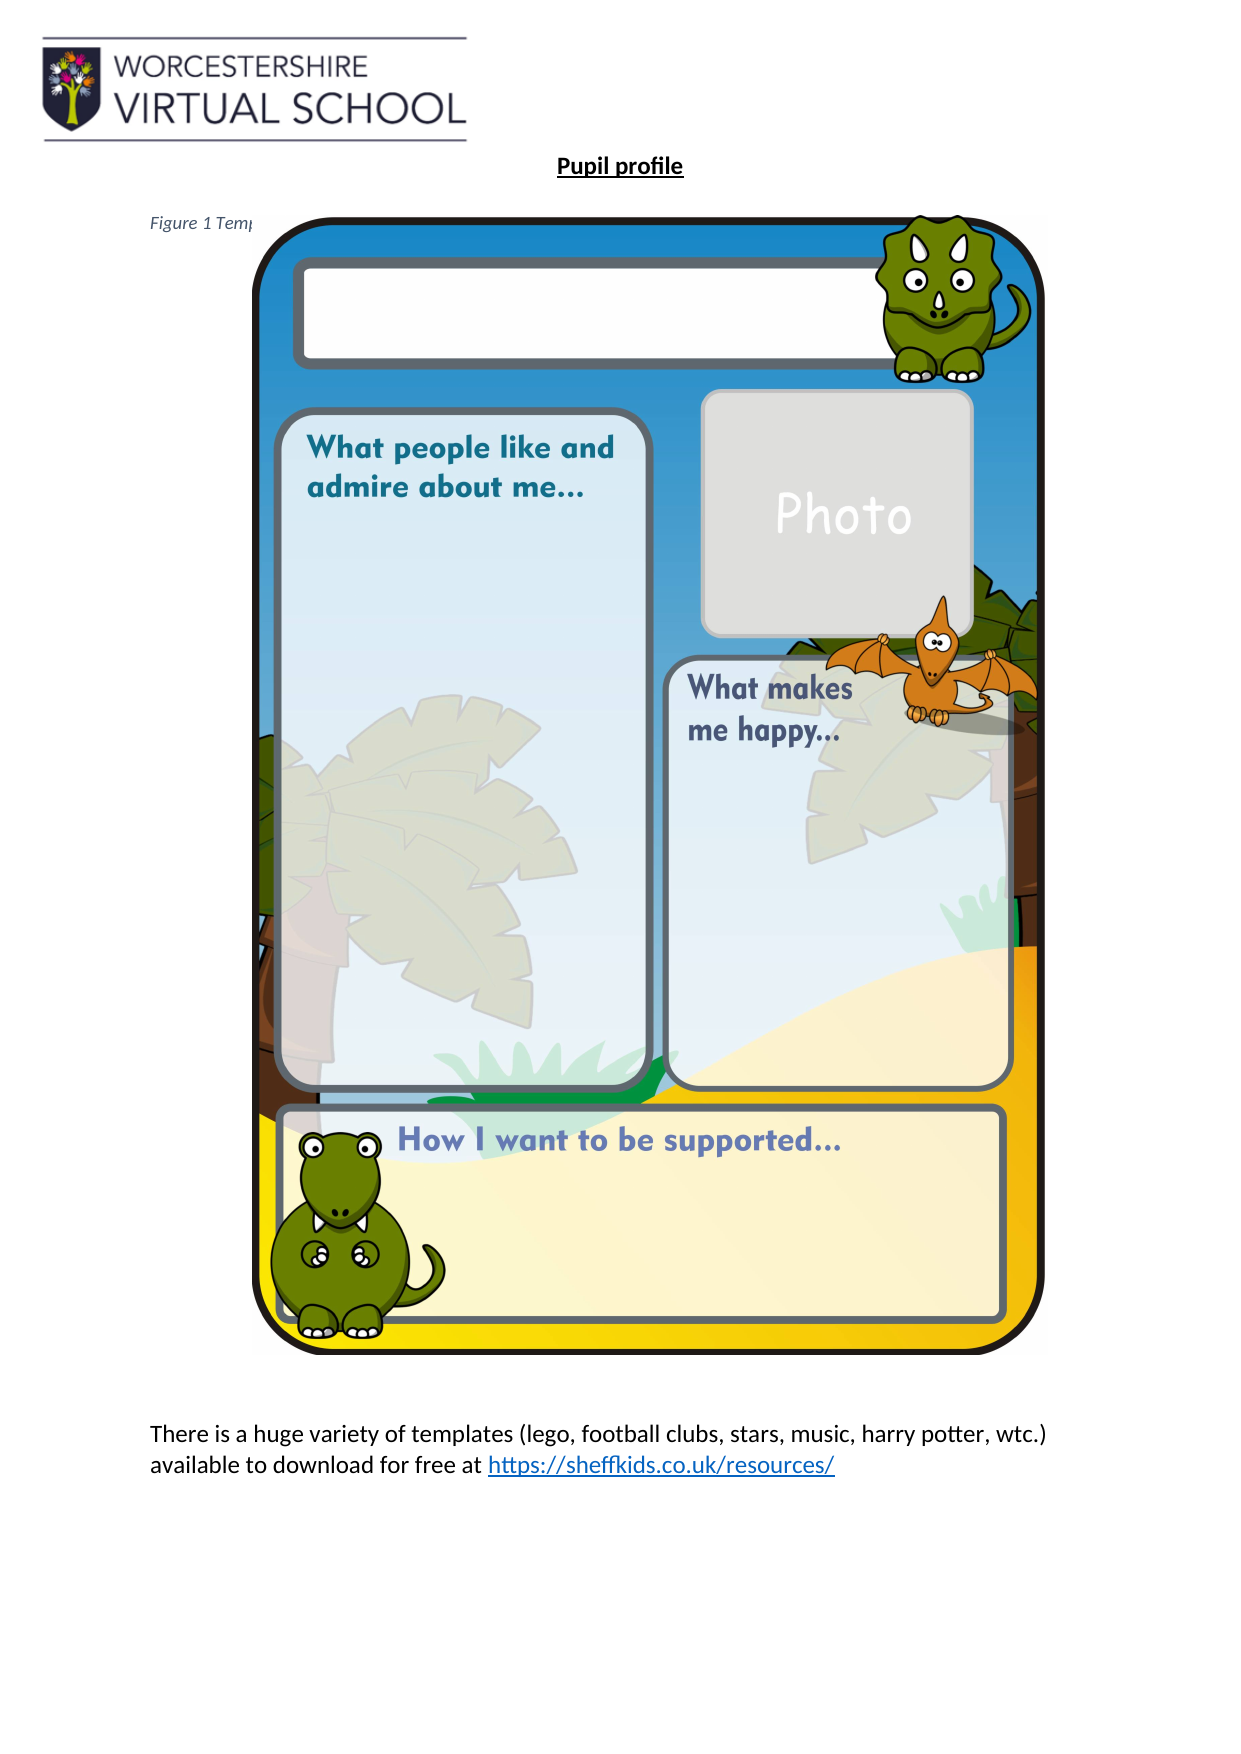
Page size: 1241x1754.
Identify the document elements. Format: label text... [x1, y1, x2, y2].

picture [251, 215, 1047, 1353]
text There is a huge variety of templates (lego, football clubs, stars, music, harry potter, wtc.) available to download for free at https://sheffkids.co.uk/resources/ [150, 1418, 1090, 1479]
picture [34, 31, 472, 147]
text Pupil profile [150, 150, 1090, 181]
